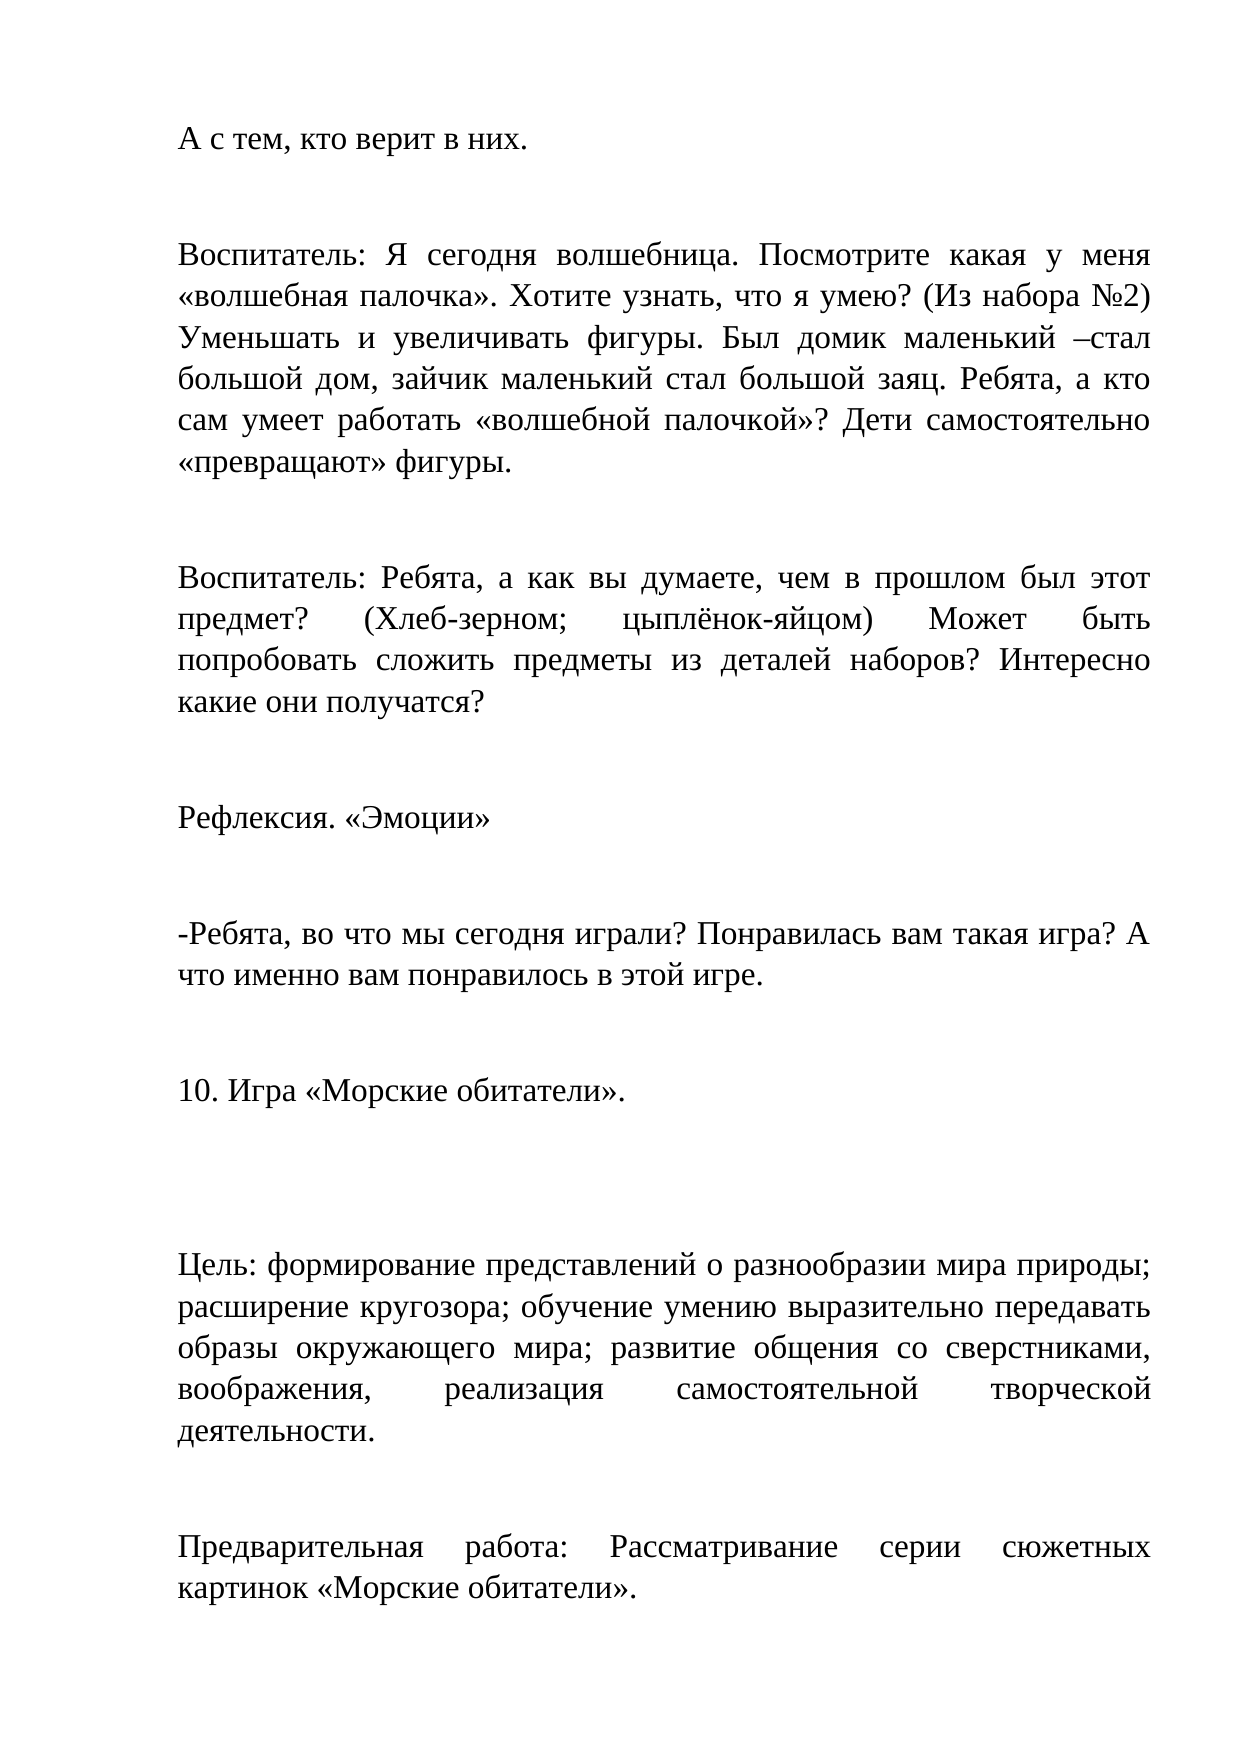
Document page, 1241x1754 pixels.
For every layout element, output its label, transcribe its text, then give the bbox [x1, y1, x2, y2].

text Предварительная работа: Рассматривание серии сюжетных картинок «Морские обитатели». [177, 1526, 1152, 1606]
text Воспитатель: Я сегодня волшебница. Посмотрите какая у меня «волшебная палочка». Хотите узнать, что я умею? (Из набора №2) Уменьшать и увеличивать фигуры. Был домик маленький –стал большой дом, зайчик маленький стал большой заяц. Ребята, а кто сам умеет работать «волшебной палочкой»? Дети самостоятельно «превращают» фигуры. [177, 234, 1152, 479]
text А с тем, кто верит в них. [177, 118, 1152, 156]
text Рефлексия. «Эмоции» [177, 797, 1152, 835]
text 10. Игра «Морские обитатели». [177, 1071, 1152, 1109]
text -Ребята, во что мы сегодня играли? Понравилась вам такая игра? А что именно вам понравилось в этой игре. [177, 913, 1152, 993]
text Цель: формирование представлений о разнообразии мира природы; расширение кругозора; обучение умению выразительно передавать образы окружающего мира; развитие общения со сверстниками, воображения, реализация самостоятельной творческой деятельности. [177, 1244, 1152, 1448]
text Воспитатель: Ребята, а как вы думаете, чем в прошлом был этот предмет? (Хлеб-зерном; цыплёнок-яйцом) Может быть попробовать сложить предметы из деталей наборов? Интересно какие они получатся? [177, 557, 1152, 719]
